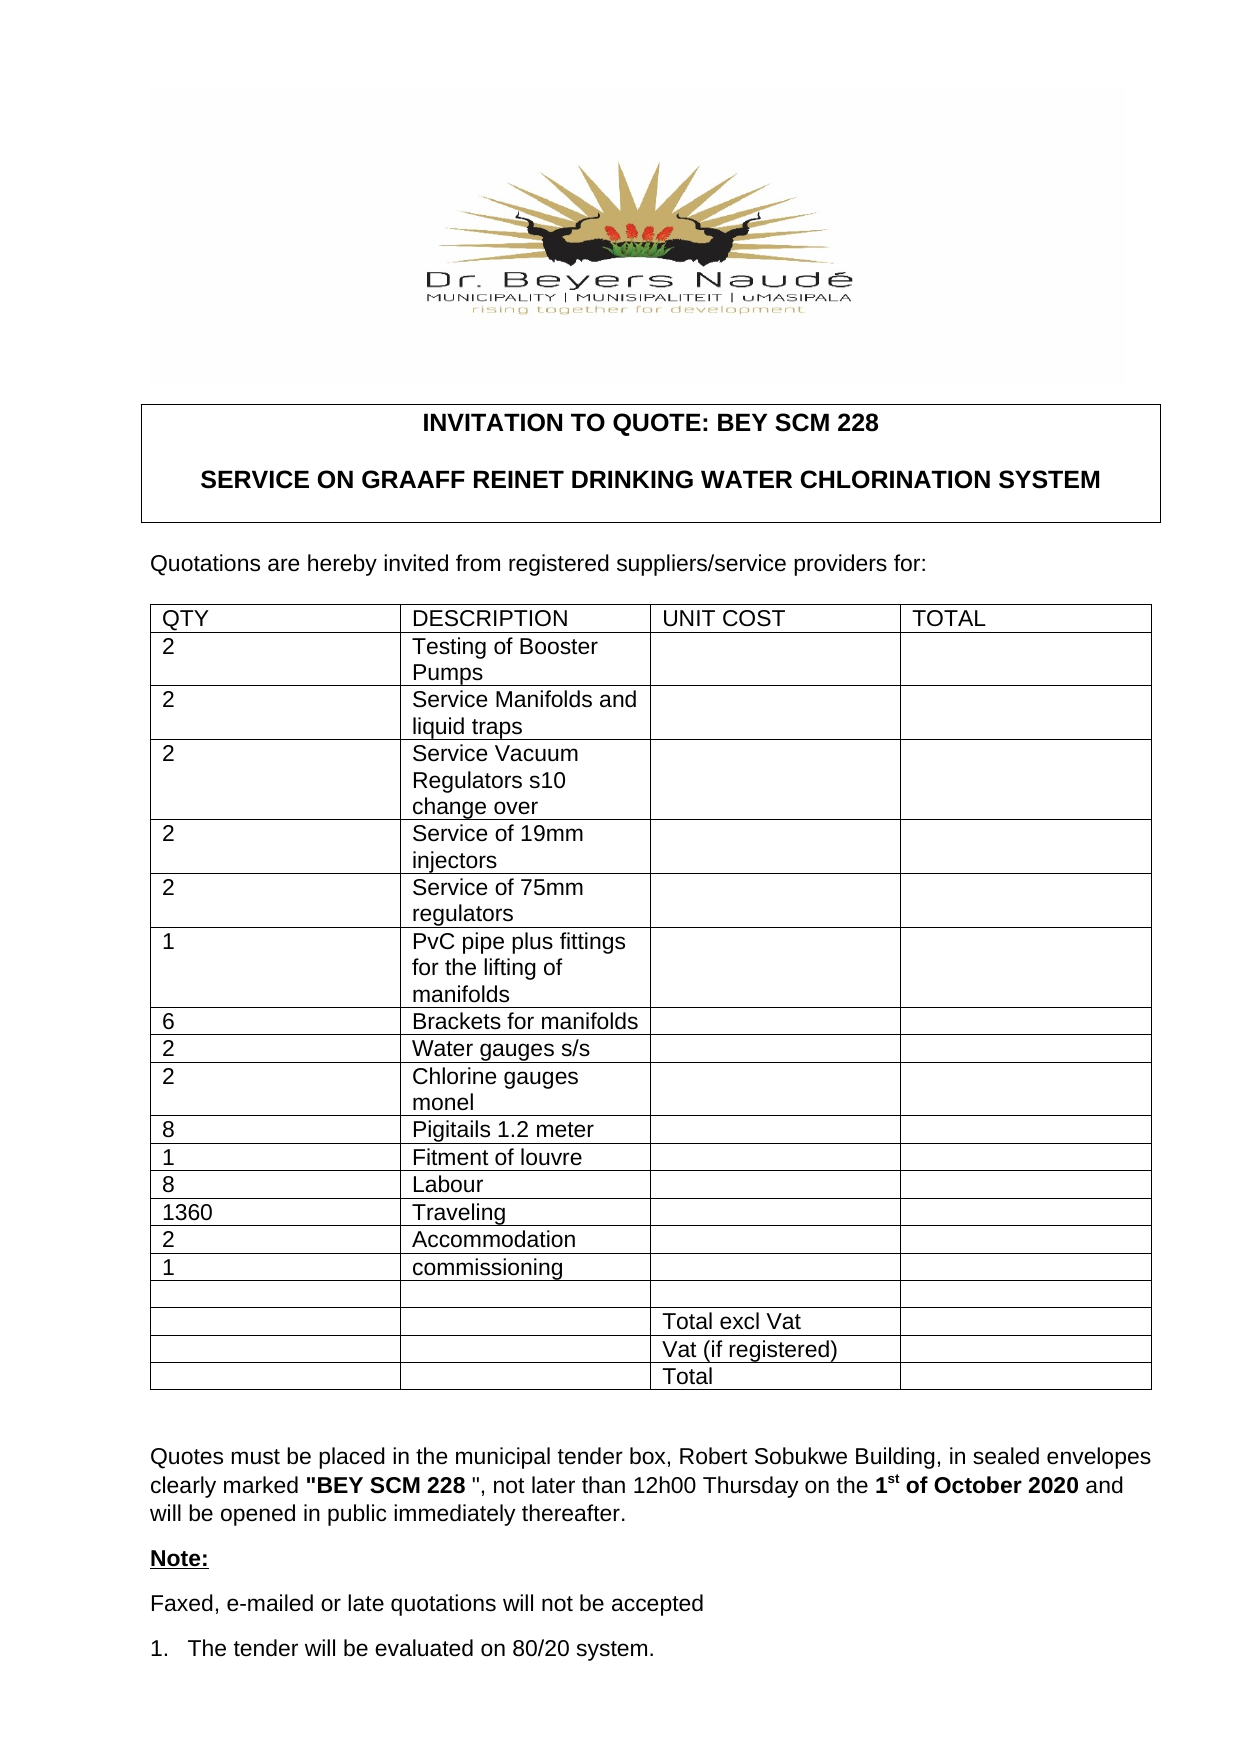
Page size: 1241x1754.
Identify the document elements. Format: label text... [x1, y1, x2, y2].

table_cell [901, 686, 1151, 739]
table_cell [651, 1199, 900, 1225]
table_cell [651, 1281, 900, 1307]
table_cell Pigitails 1.2 meter [401, 1116, 650, 1143]
table_cell [901, 1254, 1151, 1280]
text Quotations are hereby invited from registered suppliers/service providers for: [150, 550, 1152, 576]
table_cell [901, 1144, 1151, 1170]
table_cell [901, 1363, 1151, 1389]
table_cell [651, 1008, 900, 1034]
table_cell [901, 874, 1151, 927]
table_cell 1 [151, 928, 400, 1007]
text Note: [150, 1545, 1152, 1571]
table_cell 2 [151, 820, 400, 873]
table_cell [651, 1116, 900, 1143]
table_cell 2 [151, 1226, 400, 1252]
table_cell [901, 740, 1151, 819]
table_cell [151, 1281, 400, 1307]
text SERVICE ON GRAAFF REINET DRINKING WATER CHLORINATION SYSTEM [150, 465, 1152, 494]
table_cell [901, 1199, 1151, 1225]
table_cell Accommodation [401, 1226, 650, 1252]
table_header QTY [151, 605, 400, 632]
table_cell [651, 686, 900, 739]
table_cell [651, 820, 900, 873]
table_cell [651, 874, 900, 927]
table_cell Traveling [401, 1199, 650, 1225]
table_cell 1 [151, 1144, 400, 1170]
table_cell 8 [151, 1116, 400, 1143]
table_header DESCRIPTION [401, 605, 650, 632]
table_cell [901, 1336, 1151, 1362]
text INVITATION TO QUOTE: BEY SCM 228 [142, 405, 1160, 436]
table_cell PvC pipe plus fittings for the lifting of manifolds [401, 928, 650, 1007]
table_cell [401, 1308, 650, 1334]
table_cell 2 [151, 686, 400, 739]
table_cell 6 [151, 1008, 400, 1034]
table_cell [401, 1363, 650, 1389]
table_cell Service Manifolds and liquid traps [401, 686, 650, 739]
text Quotes must be placed in the municipal tender box, Robert Sobukwe Building, in sealed envelopes clearly marked "BEY SCM 228 ", not later than 12h00 Thursday on the 1st of October 2020 and will be opened in public immediately thereafter. [150, 1443, 1152, 1526]
table_cell Total [651, 1363, 900, 1389]
table_cell Service of 75mm regulators [401, 874, 650, 927]
table_cell [901, 1226, 1151, 1252]
table_header UNIT COST [651, 605, 900, 632]
table_cell [901, 1281, 1151, 1307]
table_cell [651, 1035, 900, 1062]
text Faxed, e-mailed or late quotations will not be accepted [150, 1590, 1152, 1617]
table_cell Testing of Booster Pumps [401, 633, 650, 685]
table_cell Total excl Vat [651, 1308, 900, 1334]
table_cell [651, 1171, 900, 1198]
table_cell Water gauges s/s [401, 1035, 650, 1062]
table_cell [901, 1171, 1151, 1198]
table_cell Service Vacuum Regulators s10 change over [401, 740, 650, 819]
table_cell [901, 633, 1151, 685]
table_cell [901, 1008, 1151, 1034]
table_cell 2 [151, 633, 400, 685]
table_cell [651, 928, 900, 1007]
table_cell Brackets for manifolds [401, 1008, 650, 1034]
table_cell [651, 1226, 900, 1252]
table_cell 8 [151, 1171, 400, 1198]
table_cell Fitment of louvre [401, 1144, 650, 1170]
table_cell [401, 1281, 650, 1307]
table_cell commissioning [401, 1254, 650, 1280]
table_cell 1360 [151, 1199, 400, 1225]
list The tender will be evaluated on 80/20 system. [150, 1635, 1152, 1662]
picture [150, 88, 1125, 386]
table_cell [651, 633, 900, 685]
table_cell 1 [151, 1254, 400, 1280]
table_cell [401, 1336, 650, 1362]
table_cell [151, 1363, 400, 1389]
table_cell [151, 1336, 400, 1362]
table_cell [901, 1035, 1151, 1062]
table_cell [901, 1116, 1151, 1143]
table_cell [651, 1254, 900, 1280]
table_cell [651, 740, 900, 819]
table_cell 2 [151, 1035, 400, 1062]
table_cell [651, 1144, 900, 1170]
table_cell 2 [151, 1063, 400, 1115]
table_cell 2 [151, 874, 400, 927]
table_cell 2 [151, 740, 400, 819]
table_cell [901, 928, 1151, 1007]
table_cell [651, 1063, 900, 1115]
table_cell [901, 1308, 1151, 1334]
table_cell [901, 1063, 1151, 1115]
table_cell Vat (if registered) [651, 1336, 900, 1362]
table_header TOTAL [901, 605, 1151, 632]
table_cell [151, 1308, 400, 1334]
table_cell Chlorine gauges monel [401, 1063, 650, 1115]
table_cell Service of 19mm injectors [401, 820, 650, 873]
table_cell Labour [401, 1171, 650, 1198]
table_cell [901, 820, 1151, 873]
